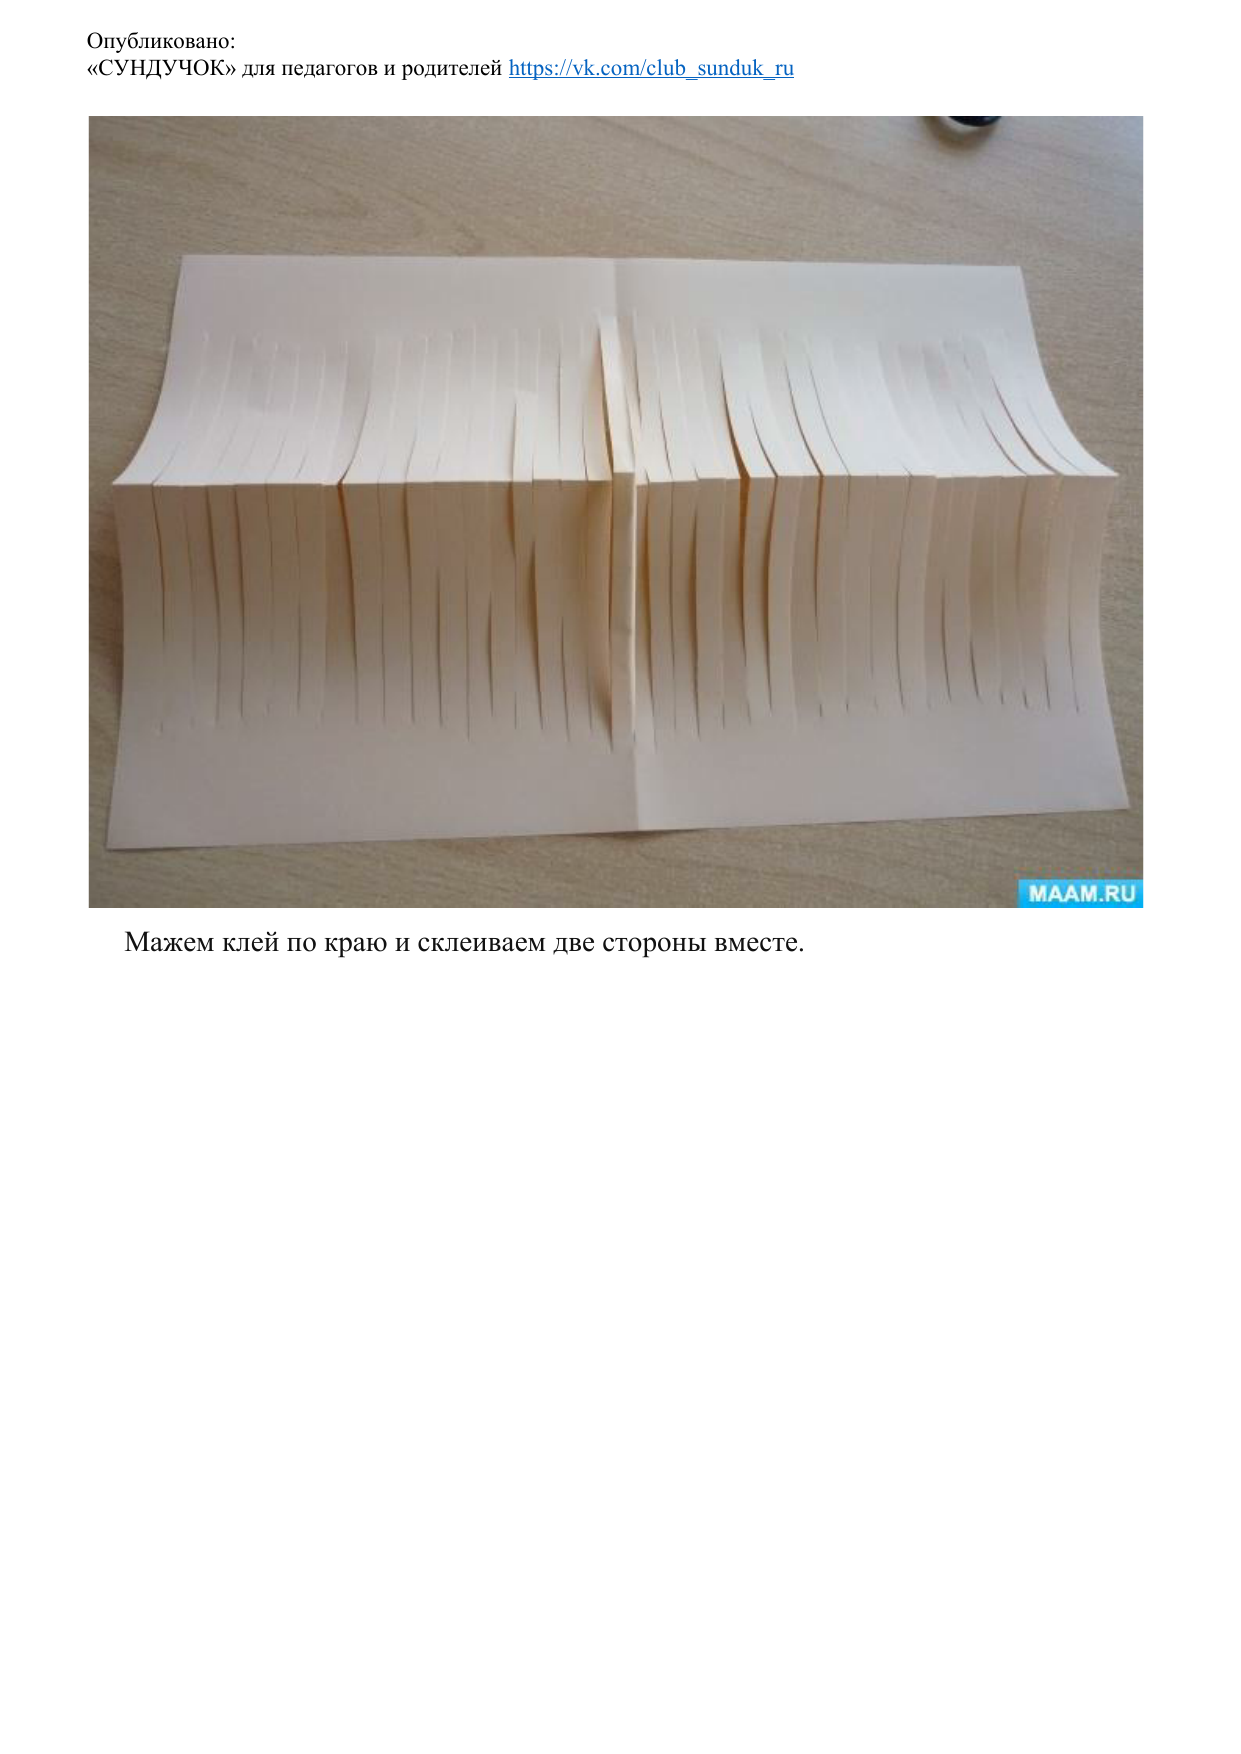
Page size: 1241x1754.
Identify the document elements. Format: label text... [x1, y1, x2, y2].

picture [88, 116, 1144, 908]
text Мажем клей по краю и склеиваем две стороны вместе. [124, 924, 1188, 958]
text «СУНДУЧОК» для педагогов и родителей https://vk.com/club_sunduk_ru [87, 54, 1188, 80]
text Опубликовано: [87, 28, 1188, 54]
